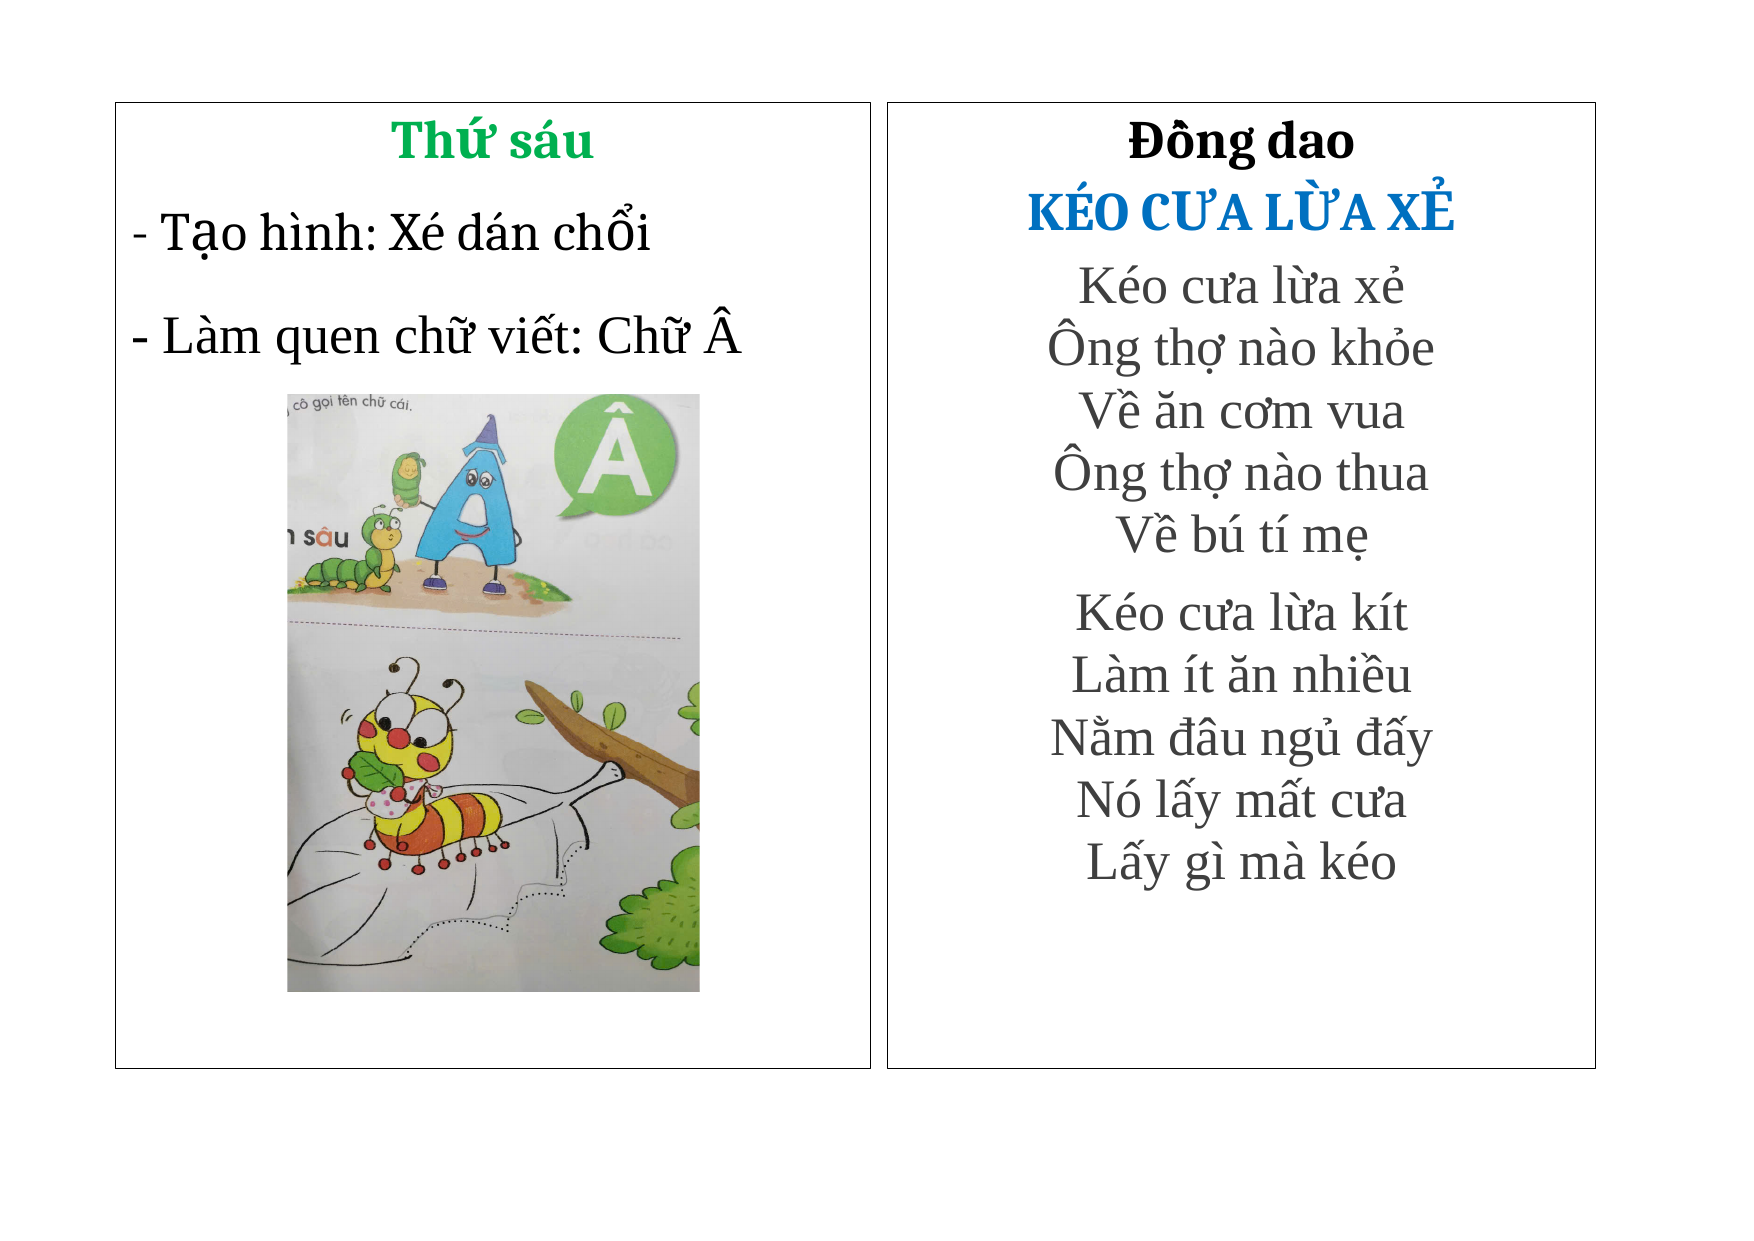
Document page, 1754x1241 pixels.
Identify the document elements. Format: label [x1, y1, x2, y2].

picture [287, 394, 700, 992]
